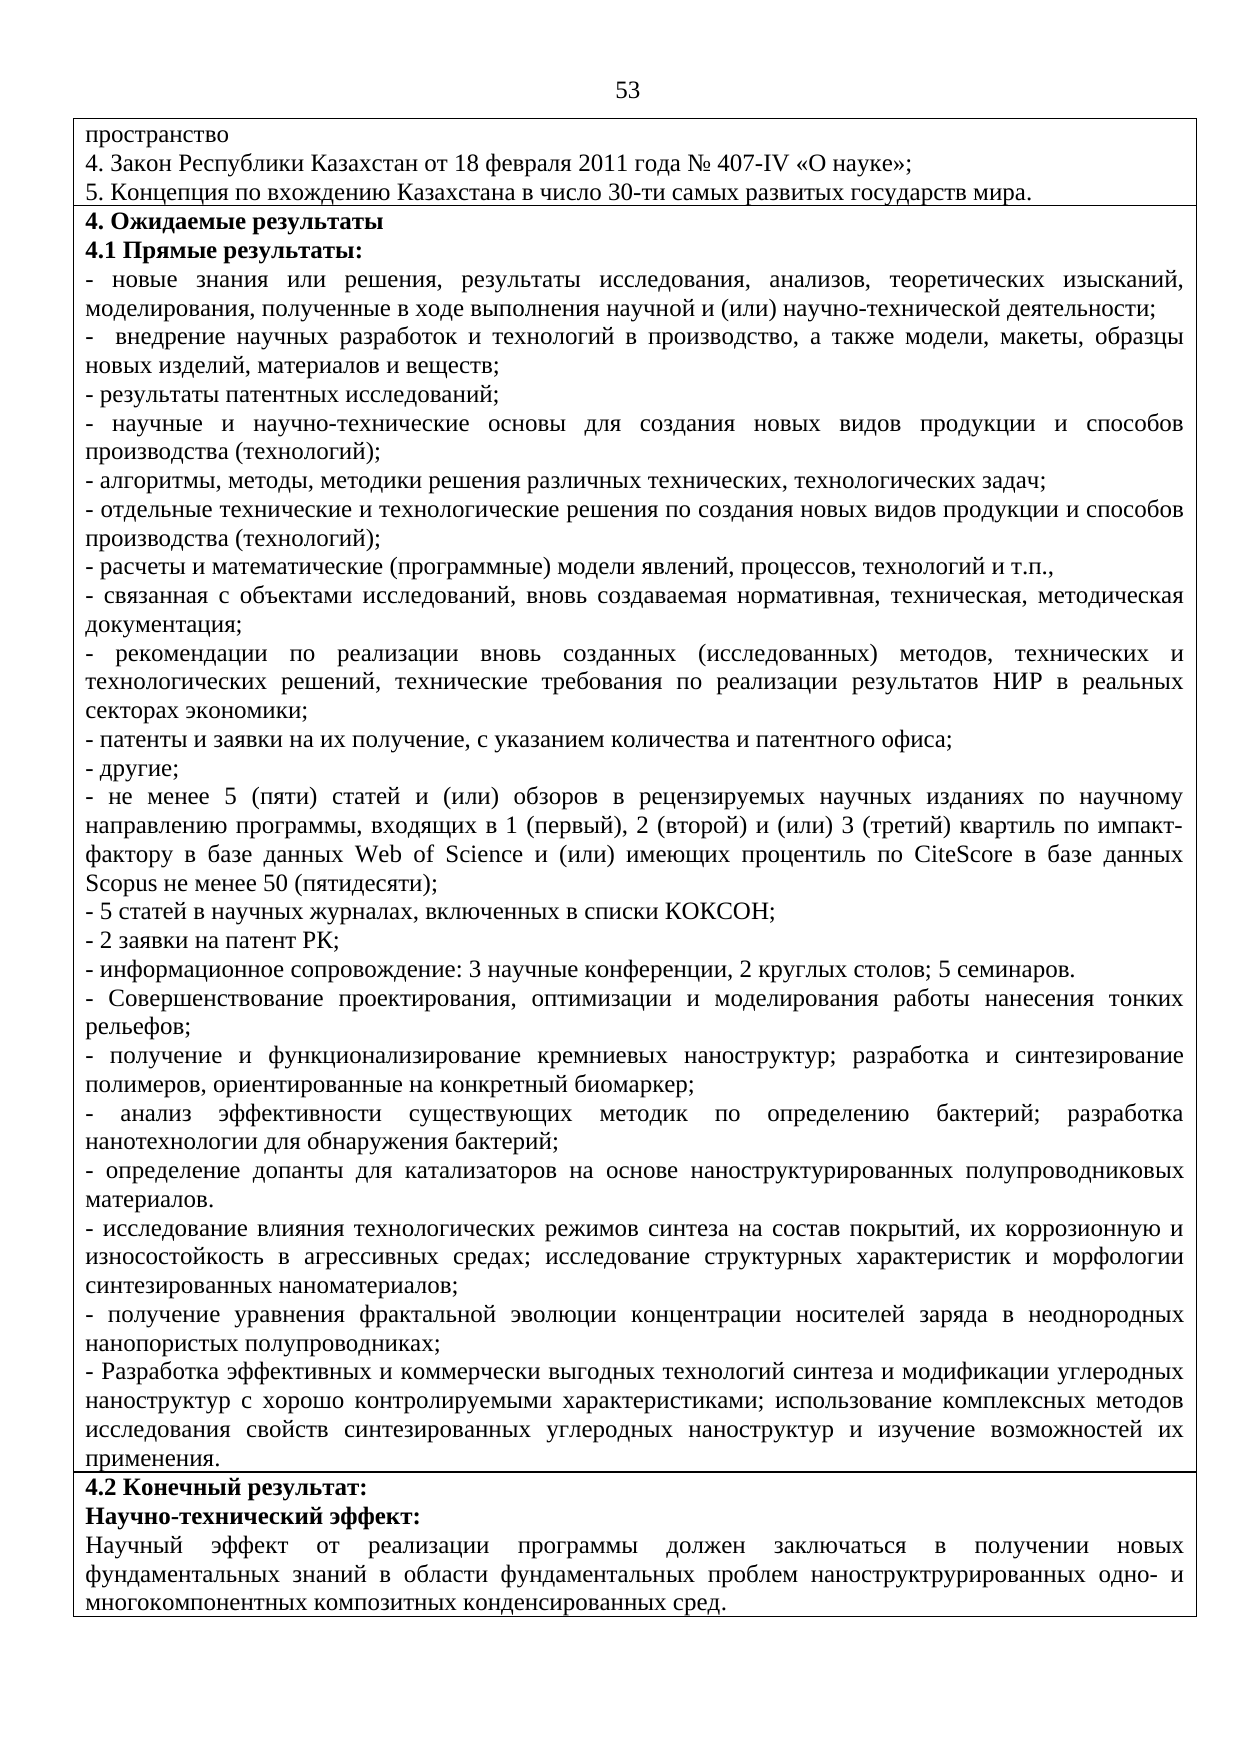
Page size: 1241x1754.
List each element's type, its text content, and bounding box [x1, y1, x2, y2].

table_cell 4. Ожидаемые результаты 4.1 Прямые результаты: - новые знания или решения, результаты исследования, анализов, теоретических изысканий, моделирования, полученные в ходе выполнения научной и (или) научно-технической деятельности; - внедрение научных разработок и технологий в производство, а также модели, макеты, образцы новых изделий, материалов и веществ; - результаты патентных исследований; - научные и научно-технические основы для создания новых видов продукции и способов производства (технологий); - алгоритмы, методы, методики решения различных технических, технологических задач; - отдельные технические и технологические решения по создания новых видов продукции и способов производства (технологий); - расчеты и математические (программные) модели явлений, процессов, технологий и т.п., - связанная с объектами исследований, вновь создаваемая нормативная, техническая, методическая документация; - рекомендации по реализации вновь созданных (исследованных) методов, технических и технологических решений, технические требования по реализации результатов НИР в реальных секторах экономики; - патенты и заявки на их получение, с указанием количества и патентного офиса; - другие; - не менее 5 (пяти) статей и (или) обзоров в рецензируемых научных изданиях по научному направлению программы, входящих в 1 (первый), 2 (второй) и (или) 3 (третий) квартиль по импакт-фактору в базе данных Web of Science и (или) имеющих процентиль по CiteScore в базе данных Scopus не менее 50 (пятидесяти); - 5 статей в научных журналах, включенных в списки КОКСОН; - 2 заявки на патент РК; - информационное сопровождение: 3 научные конференции, 2 круглых столов; 5 семинаров. - Совершенствование проектирования, оптимизации и моделирования работы нанесения тонких рельефов; - получение и функционализирование кремниевых наноструктур; разработка и синтезирование полимеров, ориентированные на конкретный биомаркер; - анализ эффективности существующих методик по определению бактерий; разработка нанотехнологии для обнаружения бактерий; - определение допанты для катализаторов на основе наноструктурированных полупроводниковых материалов. - исследование влияния технологических режимов синтеза на состав покрытий, их коррозионную и износостойкость в агрессивных средах; исследование структурных характеристик и морфологии синтезированных наноматериалов; - получение уравнения фрактальной эволюции концентрации носителей заряда в неоднородных нанопористых полупроводниках; - Разработка эффективных и коммерчески выгодных технологий синтеза и модификации углеродных наноструктур с хорошо контролируемыми характеристиками; использование комплексных методов исследования свойств синтезированных углеродных наноструктур и изучение возможностей их применения. [74, 206, 1196, 1471]
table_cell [74, 119, 1196, 205]
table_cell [74, 1473, 1196, 1616]
